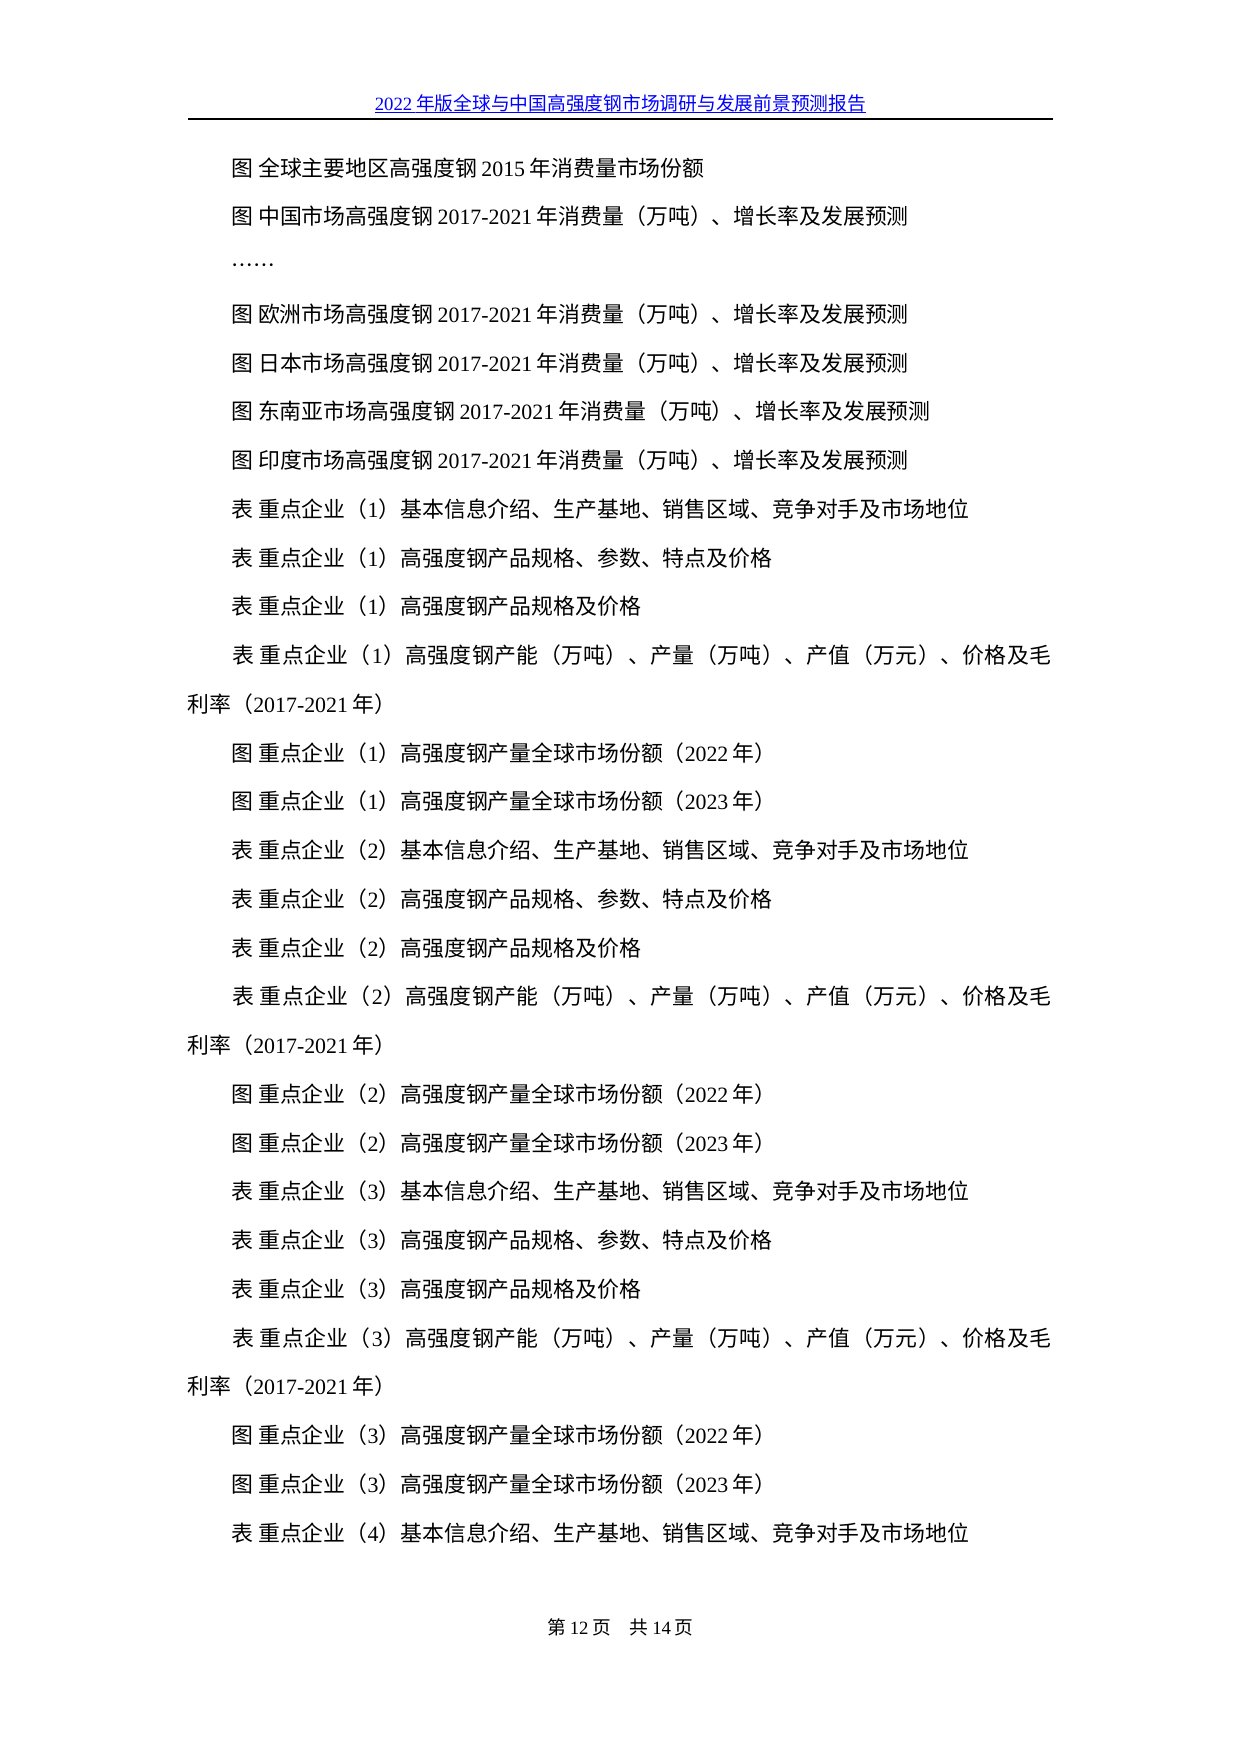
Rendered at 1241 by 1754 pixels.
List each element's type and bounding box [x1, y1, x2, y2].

text [187, 150, 1053, 1548]
